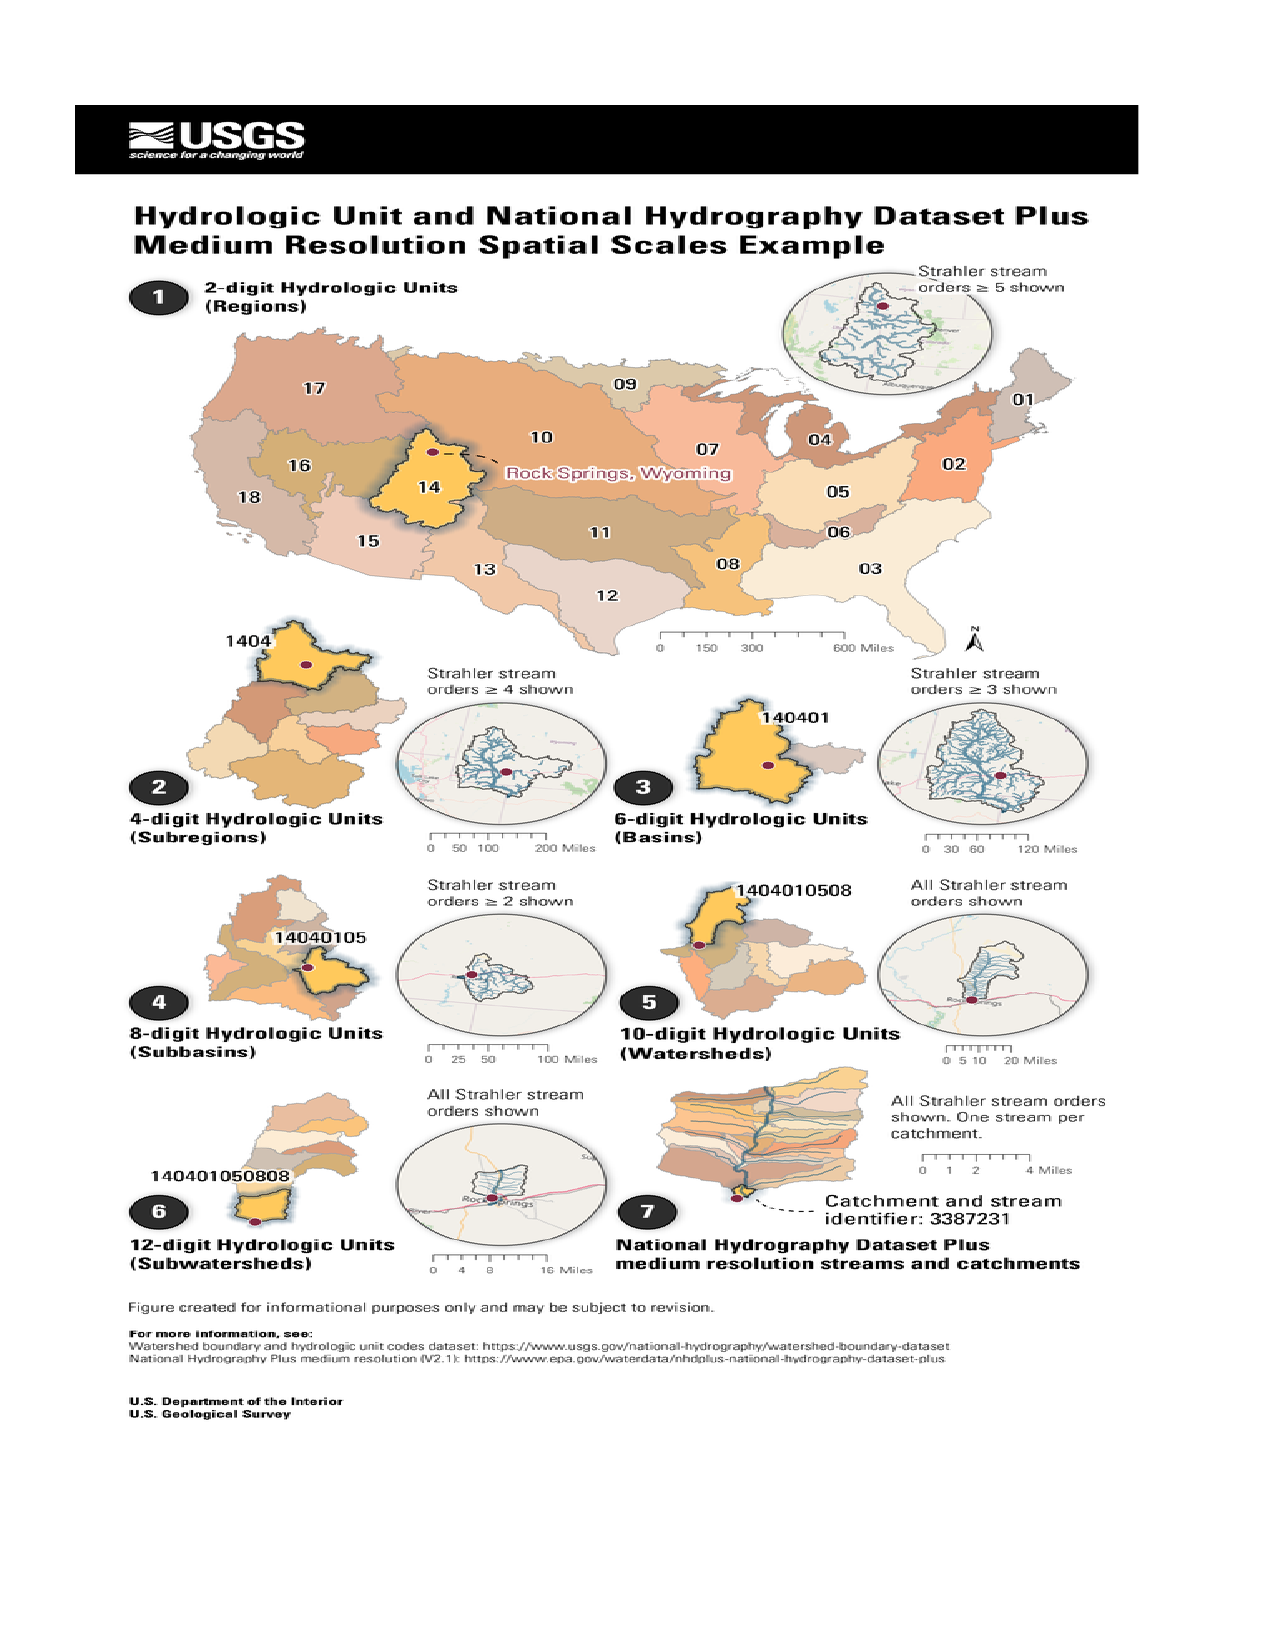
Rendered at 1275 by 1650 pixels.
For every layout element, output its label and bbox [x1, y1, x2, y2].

picture [75, 105, 1139, 1454]
